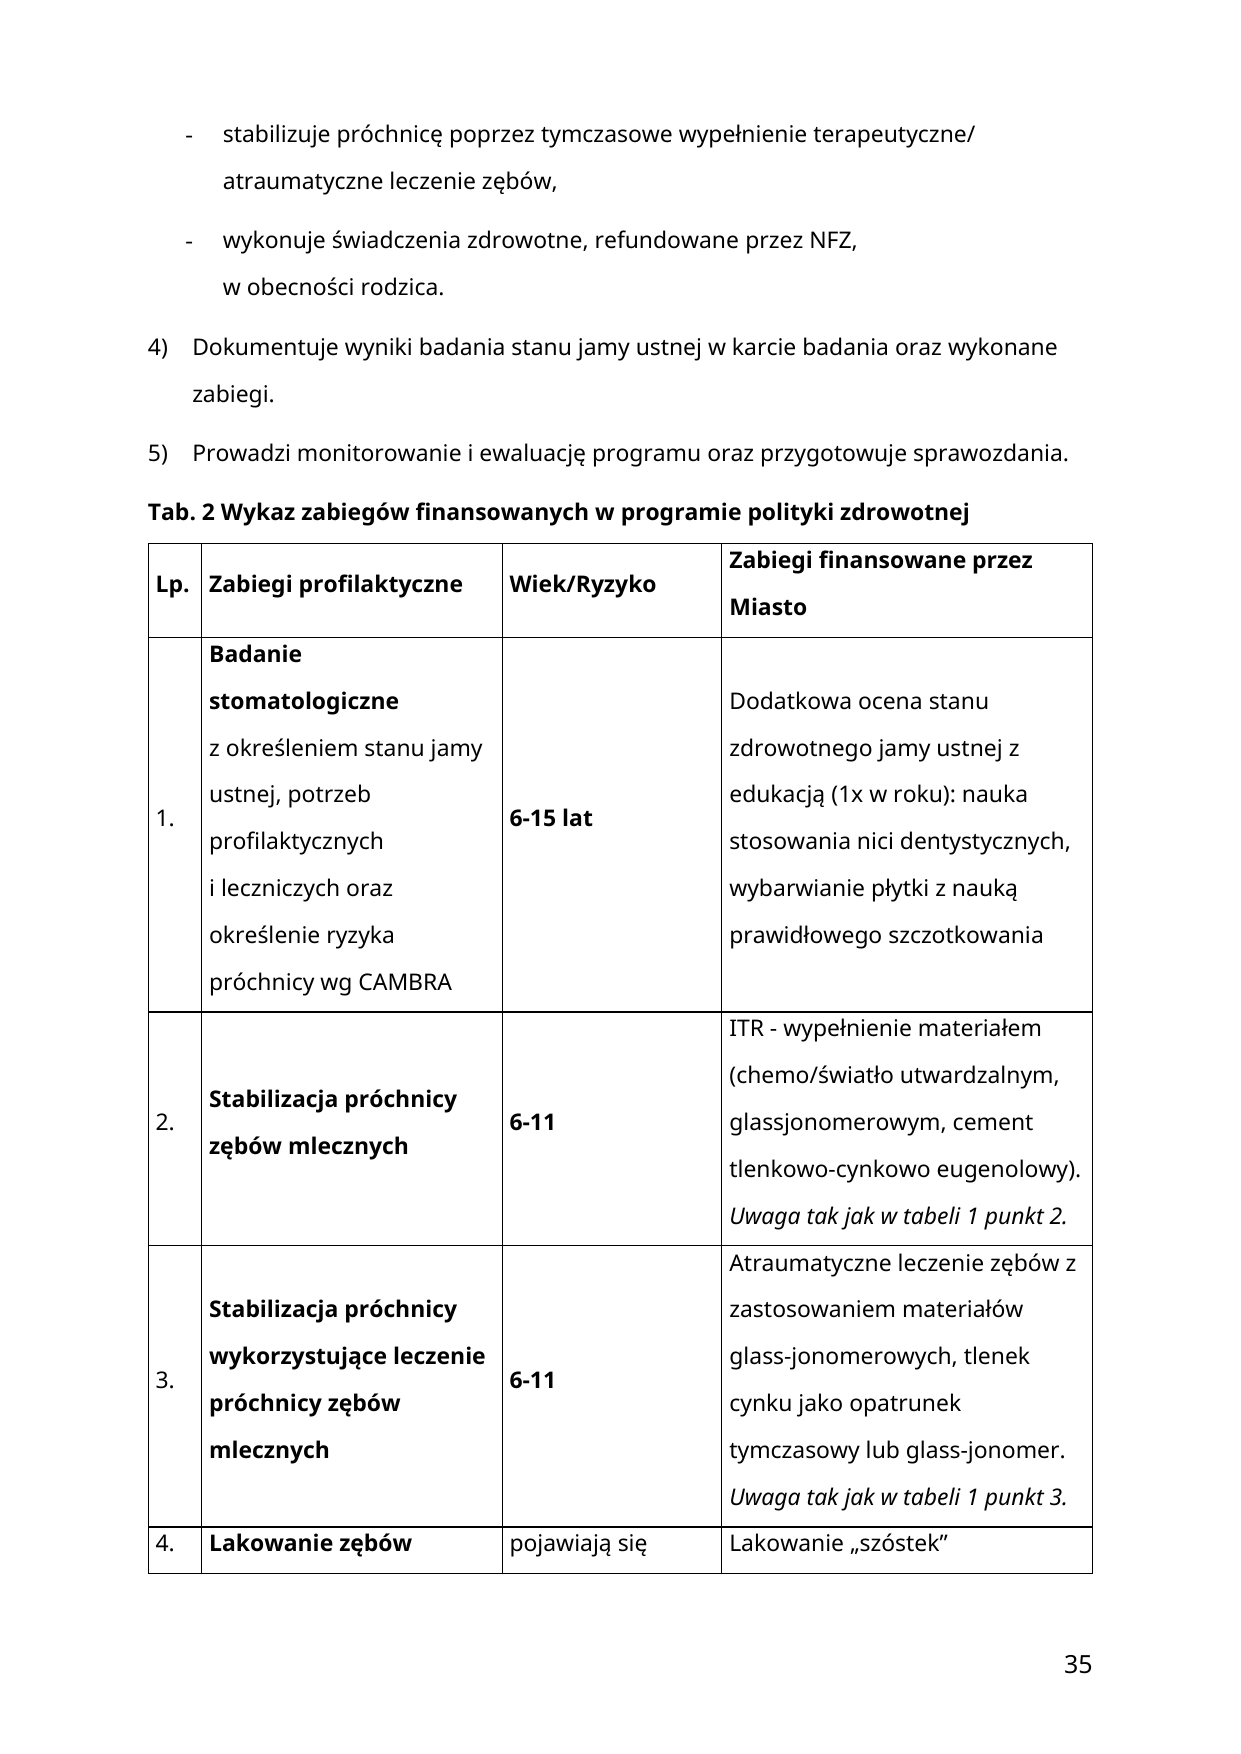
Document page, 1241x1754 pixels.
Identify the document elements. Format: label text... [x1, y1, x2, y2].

table_cell Dodatkowa ocena stanu zdrowotnego jamy ustnej z edukacją (1x w roku): nauka stosowania nici dentystycznych, wybarwianie płytki z nauką prawidłowego szczotkowania [722, 638, 1092, 1011]
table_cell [722, 1528, 1092, 1573]
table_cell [503, 1528, 721, 1573]
table_header Zabiegi profilaktyczne [202, 544, 502, 637]
table_header Wiek/Ryzyko [503, 544, 721, 637]
list Prowadzi monitorowanie i ewaluację programu oraz przygotowuje sprawozdania. [148, 437, 1093, 468]
table_cell Badanie stomatologiczne z określeniem stanu jamy ustnej, potrzeb profilaktycznych i leczniczych oraz określenie ryzyka próchnicy wg CAMBRA [202, 638, 502, 1011]
table_cell 6-11 [503, 1013, 721, 1245]
list stabilizuje próchnicę poprzez tymczasowe wypełnienie terapeutyczne/ atraumatyczne leczenie zębów, [185, 118, 1093, 196]
table_header Lp. [149, 544, 201, 637]
list Dokumentuje wyniki badania stanu jamy ustnej w karcie badania oraz wykonane zabiegi. [148, 331, 1093, 409]
text Tab. 2 Wykaz zabiegów finansowanych w programie polityki zdrowotnej [148, 496, 1093, 528]
table_cell 6-15 lat [503, 638, 721, 1011]
table_cell 1. [149, 638, 201, 1011]
table_cell Stabilizacja próchnicy zębów mlecznych [202, 1013, 502, 1245]
table_cell Atraumatyczne leczenie zębów z zastosowaniem materiałów glass-jonomerowych, tlenek cynku jako opatrunek tymczasowy lub glass-jonomer. Uwaga tak jak w tabeli 1 punkt 3. [722, 1246, 1092, 1526]
table_cell 6-11 [503, 1246, 721, 1526]
table_cell 4. [149, 1528, 201, 1573]
table_cell Stabilizacja próchnicy wykorzystujące leczenie próchnicy zębów mlecznych [202, 1246, 502, 1526]
table_cell 2. [149, 1013, 201, 1245]
table_cell ITR - wypełnienie materiałem (chemo/światło utwardzalnym, glassjonomerowym, cement tlenkowo-cynkowo eugenolowy). Uwaga tak jak w tabeli 1 punkt 2. [722, 1013, 1092, 1245]
table_header Zabiegi finansowane przez Miasto [722, 544, 1092, 637]
list wykonuje świadczenia zdrowotne, refundowane przez NFZ, w obecności rodzica. [185, 224, 1093, 303]
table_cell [202, 1528, 502, 1573]
table_cell 3. [149, 1246, 201, 1526]
